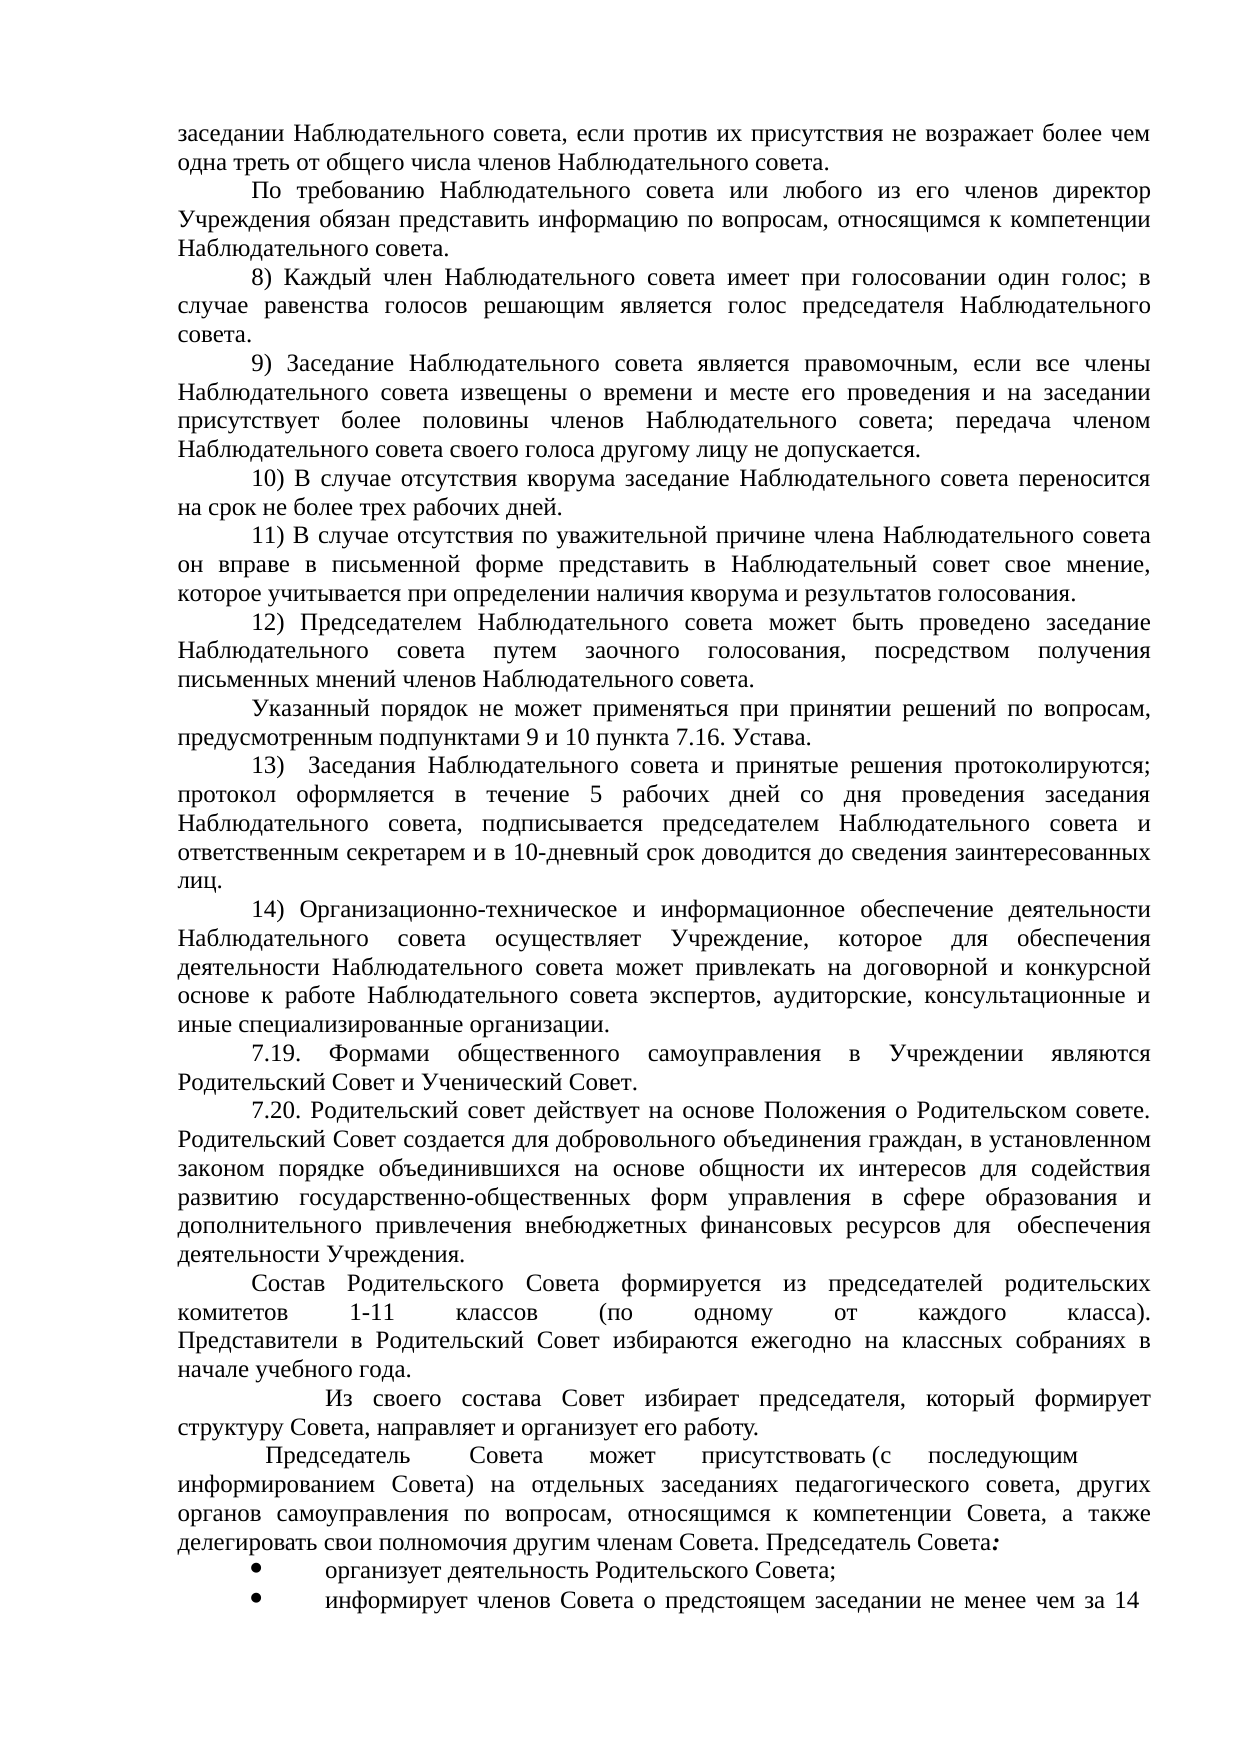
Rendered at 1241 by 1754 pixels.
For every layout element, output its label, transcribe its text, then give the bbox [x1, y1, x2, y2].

list информирует членов Совета о предстоящем заседании не менее чем за 14 [177, 1585, 1152, 1615]
text 14) Организационно-техническое и информационное обеспечение деятельности Наблюдательного совета осуществляет Учреждение, которое для обеспечения деятельности Наблюдательного совета может привлекать на договорной и конкурсной основе к работе Наблюдательного совета экспертов, аудиторские, консультационные и иные специализированные организации. [177, 894, 1152, 1038]
text 11) В случае отсутствия по уважительной причине члена Наблюдательного совета он вправе в письменной форме представить в Наблюдательный совет свое мнение, которое учитывается при определении наличия кворума и результатов голосования. [177, 521, 1152, 607]
text По требованию Наблюдательного совета или любого из его членов директор Учреждения обязан представить информацию по вопросам, относящимся к компетенции Наблюдательного совета. [177, 176, 1152, 262]
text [177, 118, 1152, 176]
list организует деятельность Родительского Совета; [177, 1556, 1152, 1585]
list Из своего состава Совет избирает председателя, который формирует структуру Совета, направляет и организует его работу. [177, 1383, 1152, 1441]
text 10) В случае отсутствия кворума заседание Наблюдательного совета переносится на срок не более трех рабочих дней. [177, 463, 1152, 521]
text Состав Родительского Совета формируется из председателей родительских комитетов 1-11 классов (по одному от каждого класса). Представители в Родительский Совет избираются ежегодно на классных собраниях в начале учебного года. [177, 1268, 1152, 1383]
text 7.20. Родительский совет действует на основе Положения о Родительском совете. Родительский Совет создается для добровольного объединения граждан, в установленном законом порядке объединившихся на основе общности их интересов для содействия развитию государственно-общественных форм управления в сфере образования и дополнительного привлечения внебюджетных финансовых ресурсов для обеспечения деятельности Учреждения. [177, 1096, 1152, 1268]
list Председатель Совета может присутствовать (с последующим информированием Совета) на отдельных заседаниях педагогического совета, других органов самоуправления по вопросам, относящимся к компетенции Совета, а также делегировать свои полномочия другим членам Совета. Председатель Совета: [177, 1441, 1152, 1556]
text 9) Заседание Наблюдательного совета является правомочным, если все члены Наблюдательного совета извещены о времени и месте его проведения и на заседании присутствует более половины членов Наблюдательного совета; передача членом Наблюдательного совета своего голоса другому лицу не допускается. [177, 348, 1152, 463]
text 12) Председателем Наблюдательного совета может быть проведено заседание Наблюдательного совета путем заочного голосования, посредством получения письменных мнений членов Наблюдательного совета. [177, 607, 1152, 693]
text Указанный порядок не может применяться при принятии решений по вопросам, предусмотренным подпунктами 9 и 10 пункта 7.16. Устава. [177, 693, 1152, 751]
text 7.19. Формами общественного самоуправления в Учреждении являются Родительский Совет и Ученический Совет. [177, 1038, 1152, 1096]
text 8) Каждый член Наблюдательного совета имеет при голосовании один голос; в случае равенства голосов решающим является голос председателя Наблюдательного совета. [177, 262, 1152, 348]
text 13) Заседания Наблюдательного совета и принятые решения протоколируются; протокол оформляется в течение 5 рабочих дней со дня проведения заседания Наблюдательного совета, подписывается председателем Наблюдательного совета и ответственным секретарем и в 10-дневный срок доводится до сведения заинтересованных лиц. [177, 751, 1152, 894]
